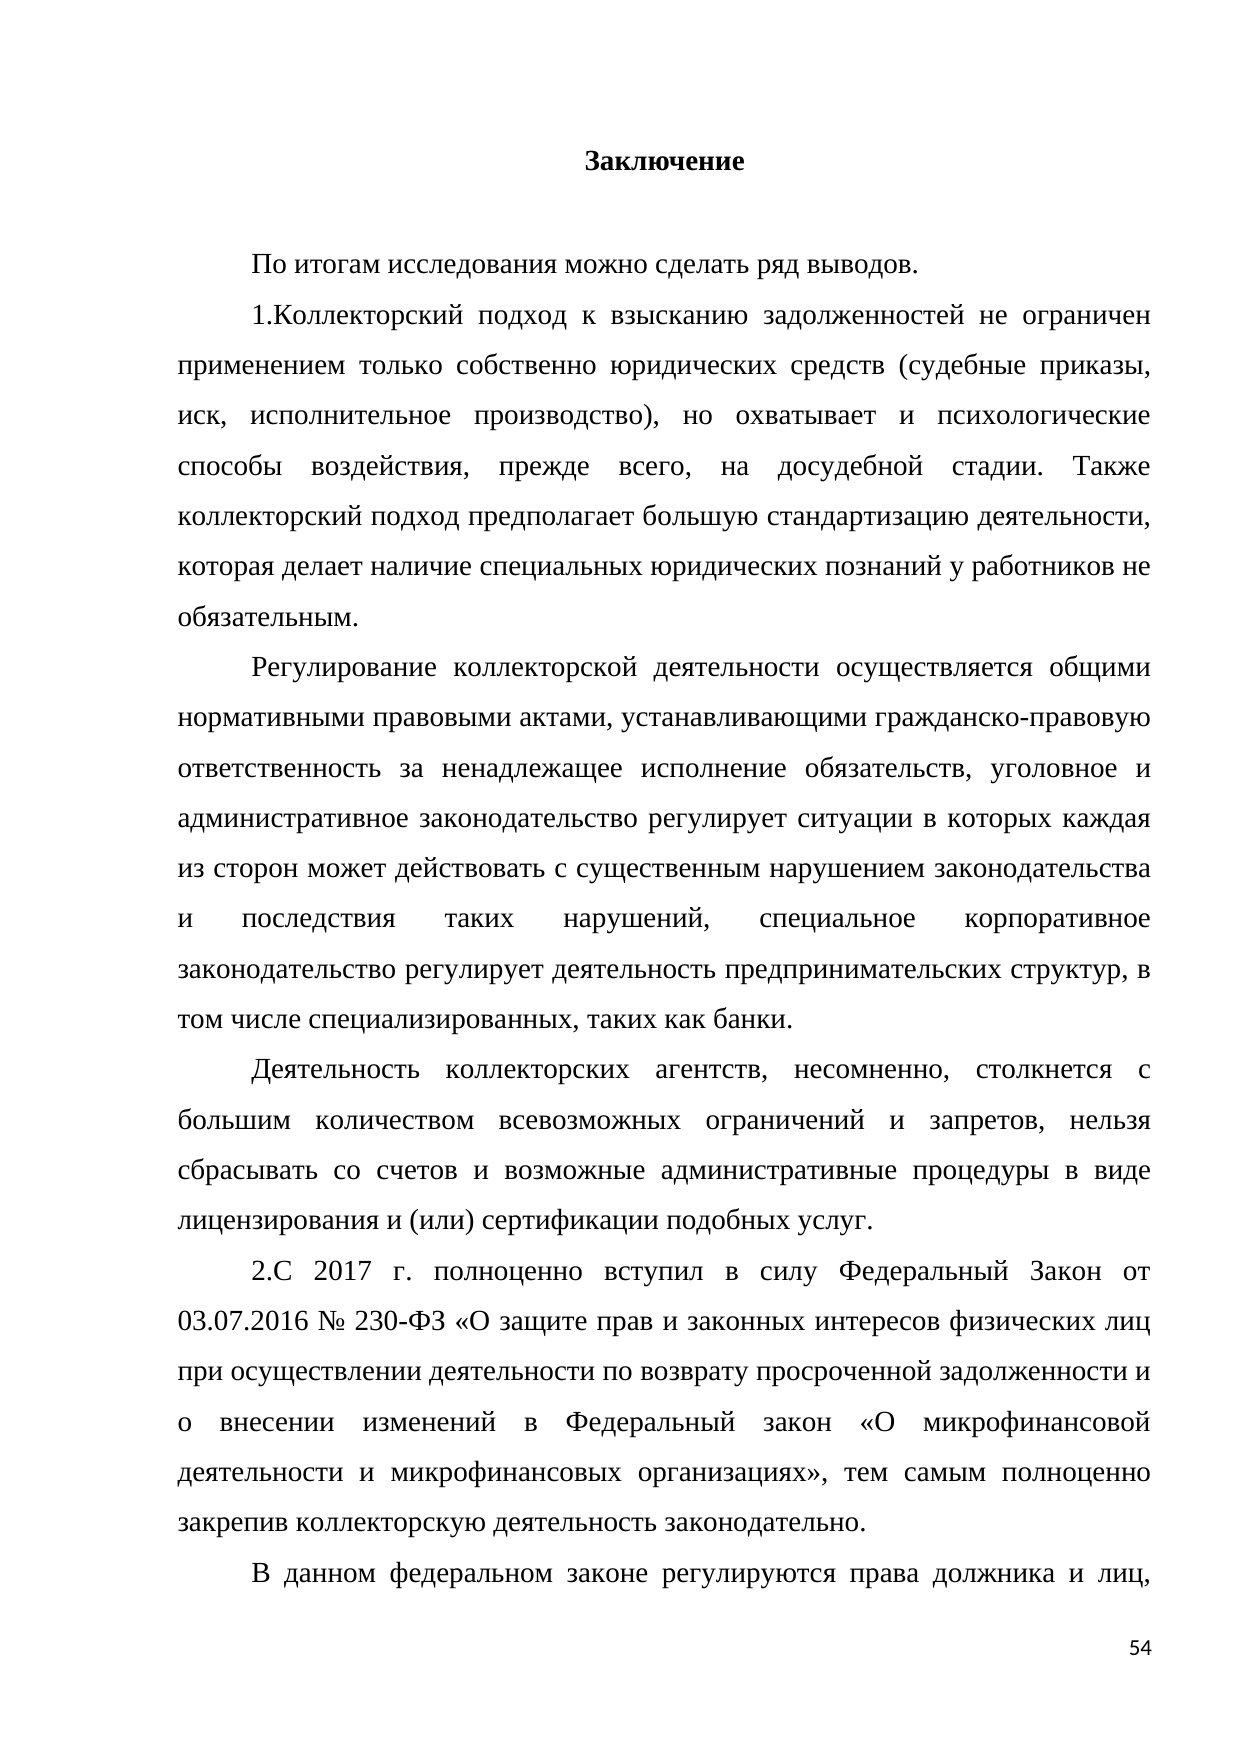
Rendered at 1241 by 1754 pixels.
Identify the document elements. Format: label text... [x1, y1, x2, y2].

text 2.С 2017 г. полноценно вступил в силу Федеральный Закон от 03.07.2016 № 230-ФЗ «О защите прав и законных интересов физических лиц при осуществлении деятельности по возврату просроченной задолженности и о внесении изменений в Федеральный закон «О микрофинансовой деятельности и микрофинансовых организациях», тем самым полноценно закрепив коллекторскую деятельность законодательно. [177, 1253, 1152, 1538]
text 1.Коллекторский подход к взысканию задолженностей не ограничен применением только собственно юридических средств (судебные приказы, иск, исполнительное производство), но охватывает и психологические способы воздействия, прежде всего, на досудебной стадии. Также коллекторский подход предполагает большую стандартизацию деятельности, которая делает наличие специальных юридических познаний у работников не обязательным. [177, 297, 1152, 632]
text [177, 1555, 1152, 1588]
subtitle Заключение [177, 143, 1152, 177]
text По итогам исследования можно сделать ряд выводов. [177, 247, 1152, 280]
text Деятельность коллекторских агентств, несомненно, столкнется с большим количеством всевозможных ограничений и запретов, нельзя сбрасывать со счетов и возможные административные процедуры в виде лицензирования и (или) сертификации подобных услуг. [177, 1052, 1152, 1236]
text Регулирование коллекторской деятельности осуществляется общими нормативными правовыми актами, устанавливающими гражданско-правовую ответственность за ненадлежащее исполнение обязательств, уголовное и административное законодательство регулирует ситуации в которых каждая из сторон может действовать с существенным нарушением законодательства и последствия таких нарушений, специальное корпоративное законодательство регулирует деятельность предпринимательских структур, в том числе специализированных, таких как банки. [177, 649, 1152, 1035]
